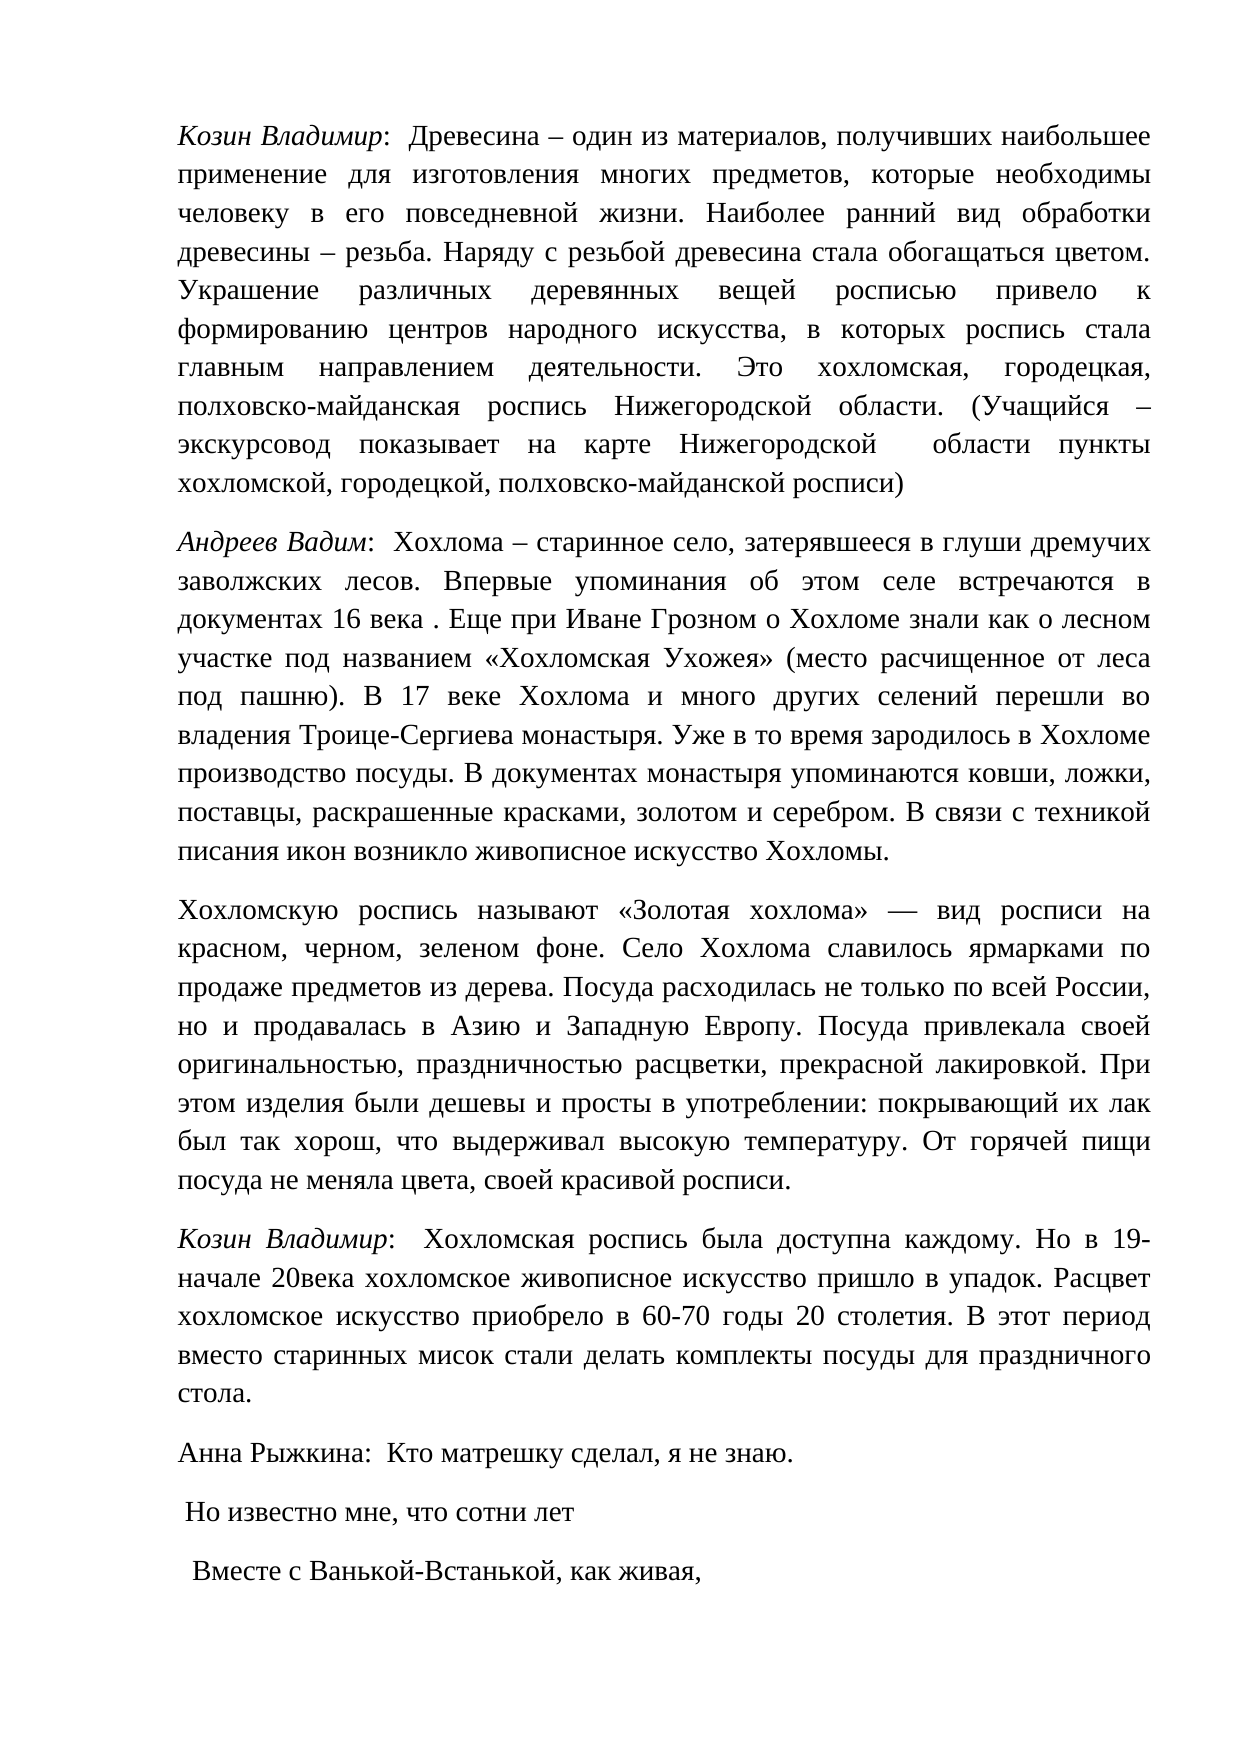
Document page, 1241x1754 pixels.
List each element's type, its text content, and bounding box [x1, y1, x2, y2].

text Анна Рыжкина: Кто матрешку сделал, я не знаю. [177, 1435, 1152, 1468]
text Хохломскую роспись называют «Золотая хохлома» — вид росписи на красном, черном, зеленом фоне. Село Хохлома славилось ярмарками по продаже предметов из дерева. Посуда расходилась не только по всей России, но и продавалась в Азию и Западную Европу. Посуда привлекала своей оригинальностью, праздничностью расцветки, прекрасной лакировкой. При этом изделия были дешевы и просты в употреблении: покрывающий их лак был так хорош, что выдерживал высокую температуру. От горячей пищи посуда не меняла цвета, своей красивой росписи. [177, 892, 1152, 1195]
text Вместе с Ванькой-Встанькой, как живая, [177, 1553, 1152, 1587]
text Козин Владимир: Хохломская роспись была доступна каждому. Но в 19-начале 20века хохломское живописное искусство пришло в упадок. Расцвет хохломское искусство приобрело в 60-70 годы 20 столетия. В этот период вместо старинных мисок стали делать комплекты посуды для праздничного стола. [177, 1221, 1152, 1409]
text Козин Владимир: Древесина – один из материалов, получивших наибольшее применение для изготовления многих предметов, которые необходимы человеку в его повседневной жизни. Наиболее ранний вид обработки древесины – резьба. Наряду с резьбой древесина стала обогащаться цветом. Украшение различных деревянных вещей росписью привело к формированию центров народного искусства, в которых роспись стала главным направлением деятельности. Это хохломская, городецкая, полховско-майданская роспись Нижегородской области. (Учащийся – экскурсовод показывает на карте Нижегородской области пункты хохломской, городецкой, полховско-майданской росписи) [177, 118, 1152, 498]
text Но известно мне, что сотни лет [177, 1494, 1152, 1528]
text Андреев Вадим: Хохлома – старинное село, затерявшееся в глуши дремучих заволжских лесов. Впервые упоминания об этом селе встречаются в документах 16 века . Еще при Иване Грозном о Хохломе знали как о лесном участке под названием «Хохломская Ухожея» (место расчищенное от леса под пашню). В 17 веке Хохлома и много других селений перешли во владения Троице-Сергиева монастыря. Уже в то время зародилось в Хохломе производство посуды. В документах монастыря упоминаются ковши, ложки, поставцы, раскрашенные красками, золотом и серебром. В связи с техникой писания икон возникло живописное искусство Хохломы. [177, 524, 1152, 866]
